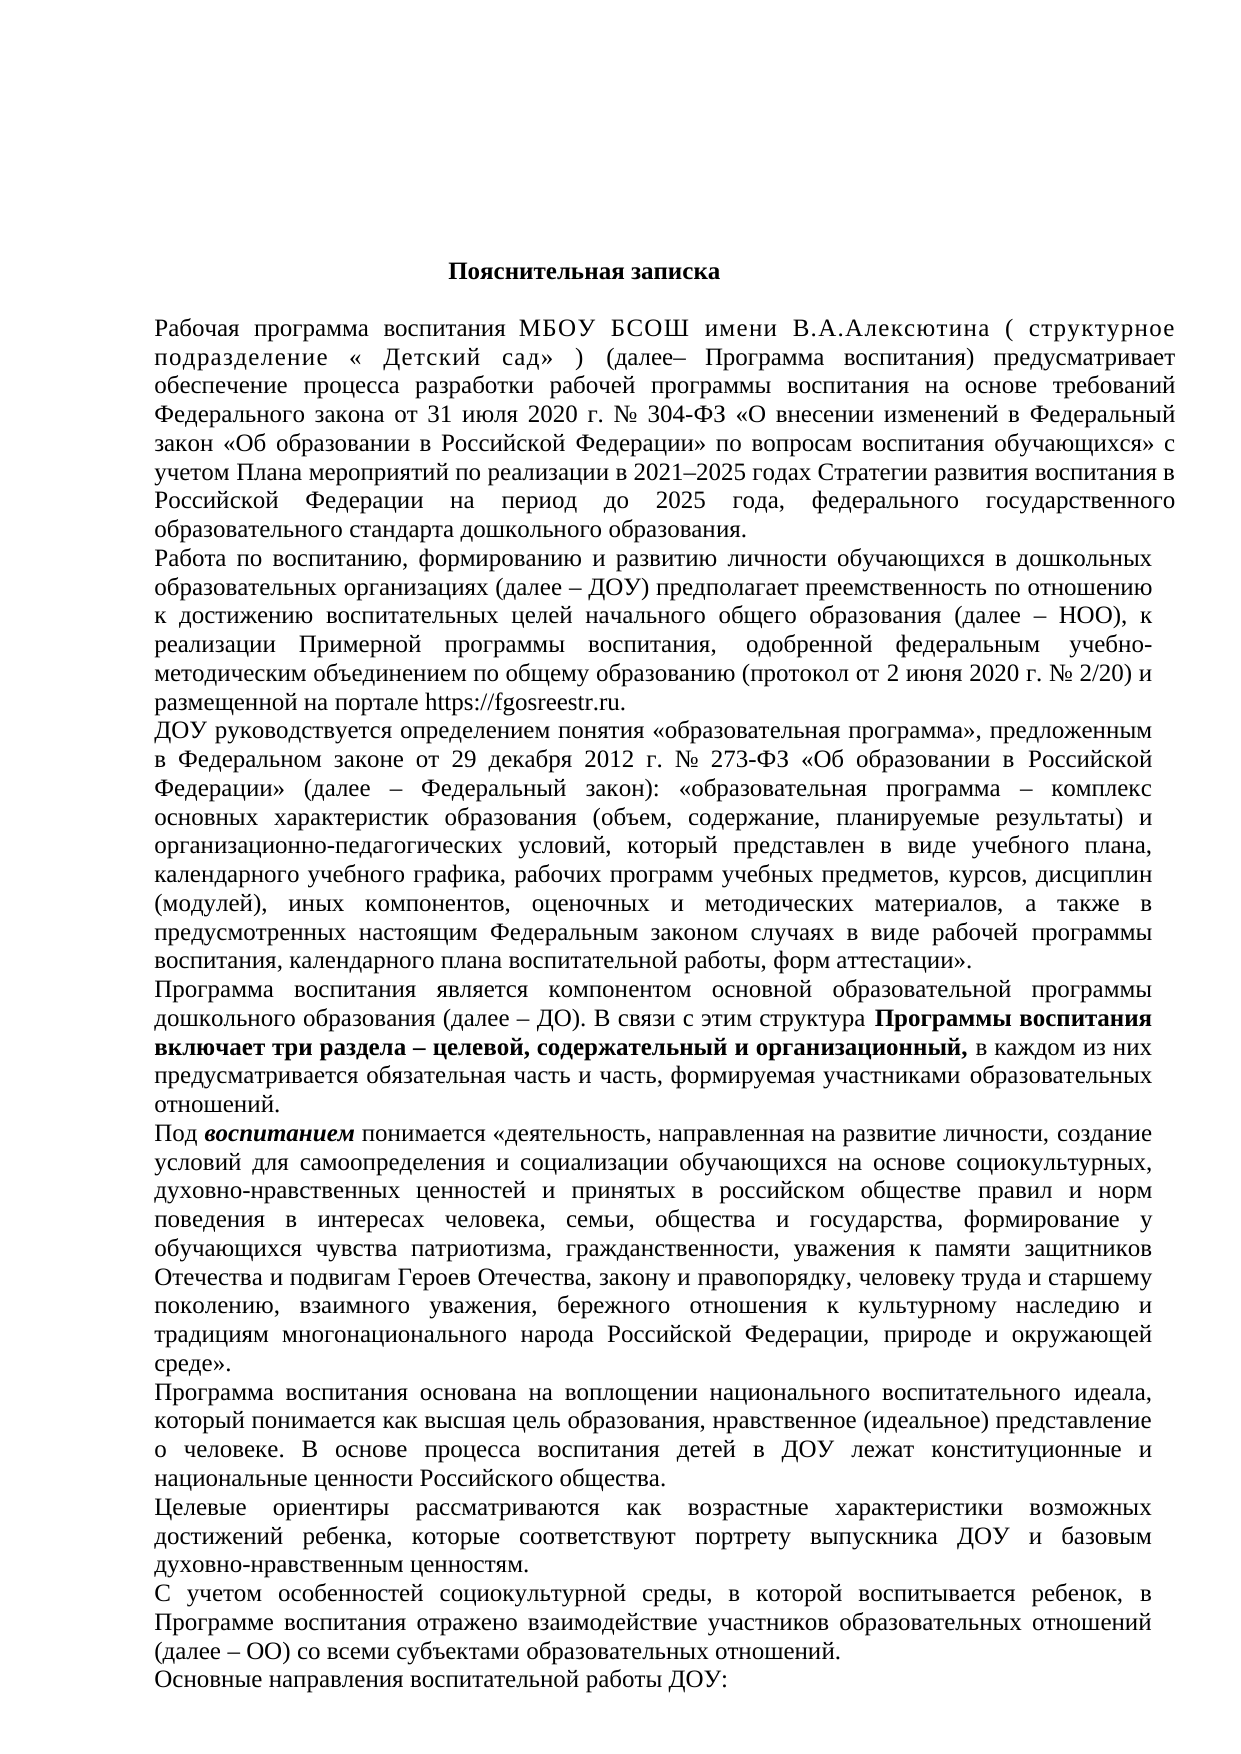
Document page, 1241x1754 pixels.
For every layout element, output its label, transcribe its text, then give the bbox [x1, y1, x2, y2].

text С учетом особенностей социокультурной среды, в которой воспитывается ребенок, в Программе воспитания отражено взаимодействие участников образовательных отношений (далее – ОО) со всеми субъектами образовательных отношений. [154, 1578, 1152, 1664]
text Работа по воспитанию, формированию и развитию личности обучающихся в дошкольных образовательных организациях (далее – ДОУ) предполагает преемственность по отношению к достижению воспитательных целей начального общего образования (далее – НОО), к реализации Примерной программы воспитания, одобренной федеральным учебно-методическим объединением по общему образованию (протокол от 2 июня 2020 г. № 2/20) и размещенной на портале https://fgosreestr.ru. [154, 543, 1152, 715]
text Целевые ориентиры рассматриваются как возрастные характеристики возможных достижений ребенка, которые соответствуют портрету выпускника ДОУ и базовым духовно-нравственным ценностям. [154, 1492, 1152, 1578]
text Пояснительная записка [154, 256, 1014, 284]
text Программа воспитания является компонентом основной образовательной программы дошкольного образования (далее – ДО). В связи с этим структура Программы воспитания включает три раздела – целевой, содержательный и организационный, в каждом из них предусматривается обязательная часть и часть, формируемая участниками образовательных отношений. [154, 974, 1152, 1118]
text Программа воспитания основана на воплощении национального воспитательного идеала, который понимается как высшая цель образования, нравственное (идеальное) представление о человеке. В основе процесса воспитания детей в ДОУ лежат конституционные и национальные ценности Российского общества. [154, 1377, 1152, 1492]
text Основные направления воспитательной работы ДОУ: [154, 1664, 1176, 1693]
text Рабочая программа воспитания МБОУ БСОШ имени В.А.Алексютина ( структурное подразделение « Детский сад» ) (далее– Программа воспитания) предусматривает обеспечение процесса разработки рабочей программы воспитания на основе требований Федерального закона от 31 июля 2020 г. № 304-ФЗ «О внесении изменений в Федеральный закон «Об образовании в Российской Федерации» по вопросам воспитания обучающихся» с учетом Плана мероприятий по реализации в 2021–2025 годах Стратегии развития воспитания в Российской Федерации на период до 2025 года, федерального государственного образовательного стандарта дошкольного образования. [154, 313, 1176, 543]
text ДОУ руководствуется определением понятия «образовательная программа», предложенным в Федеральном законе от 29 декабря 2012 г. № 273-ФЗ «Об образовании в Российской Федерации» (далее – Федеральный закон): «образовательная программа – комплекс основных характеристик образования (объем, содержание, планируемые результаты) и организационно-педагогических условий, который представлен в виде учебного плана, календарного учебного графика, рабочих программ учебных предметов, курсов, дисциплин (модулей), иных компонентов, оценочных и методических материалов, а также в предусмотренных настоящим Федеральным законом случаях в виде рабочей программы воспитания, календарного плана воспитательной работы, форм аттестации». [154, 716, 1152, 974]
text Под воспитанием понимается «деятельность, направленная на развитие личности, создание условий для самоопределения и социализации обучающихся на основе социокультурных, духовно-нравственных ценностей и принятых в российском обществе правил и норм поведения в интересах человека, семьи, общества и государства, формирование у обучающихся чувства патриотизма, гражданственности, уважения к памяти защитников Отечества и подвигам Героев Отечества, закону и правопорядку, человеку труда и старшему поколению, взаимного уважения, бережного отношения к культурному наследию и традициям многонационального народа Российской Федерации, природе и окружающей среде». [154, 1118, 1152, 1377]
